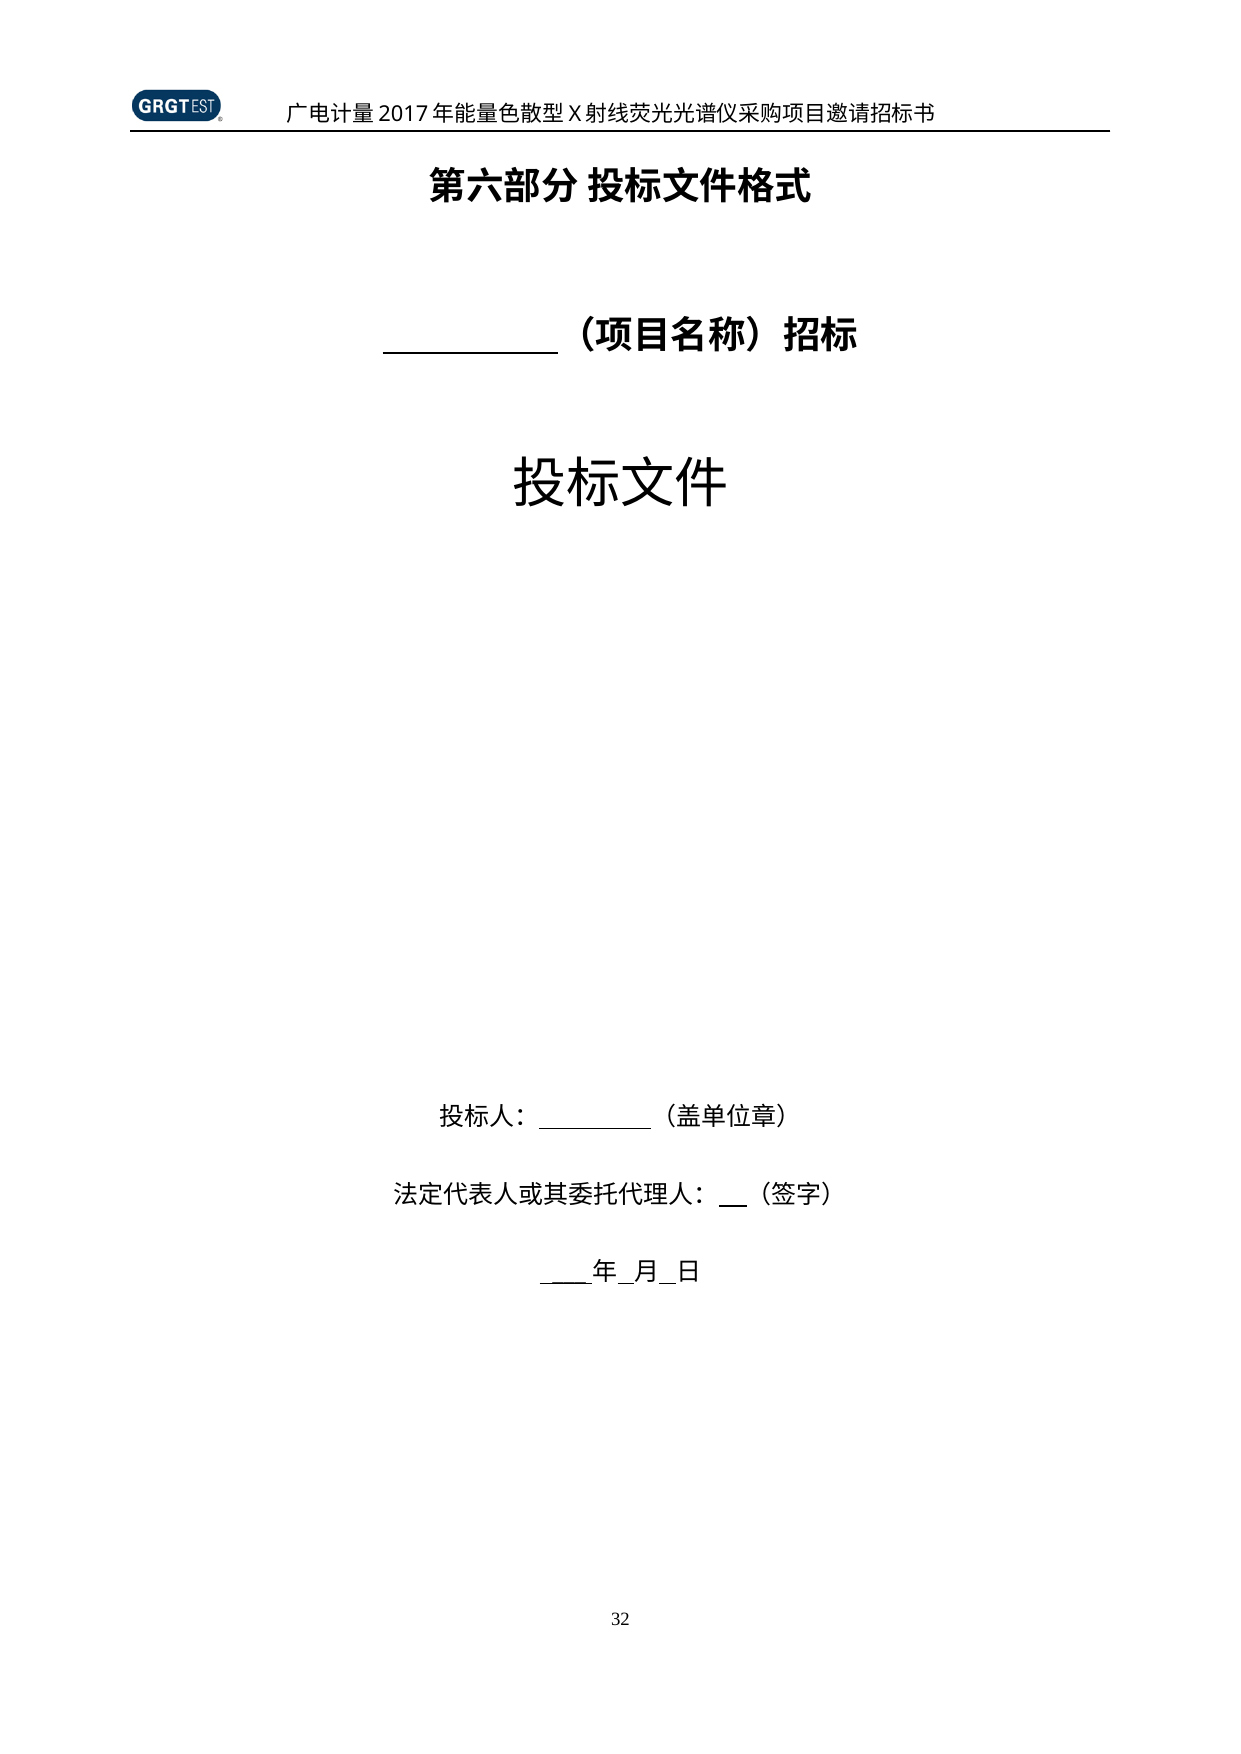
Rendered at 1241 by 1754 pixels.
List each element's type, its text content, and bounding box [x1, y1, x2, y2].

text ___ 年 月 日 [130, 1237, 1110, 1302]
picture [129, 88, 224, 122]
text 法定代表人或其委托代理人： （签字） [130, 1160, 1110, 1225]
subtitle 第六部分 投标文件格式 [130, 151, 1110, 216]
text 投标人： （盖单位章） [130, 1082, 1110, 1147]
text 投标文件 [130, 430, 1110, 527]
text （项目名称）招标 [130, 300, 1110, 365]
